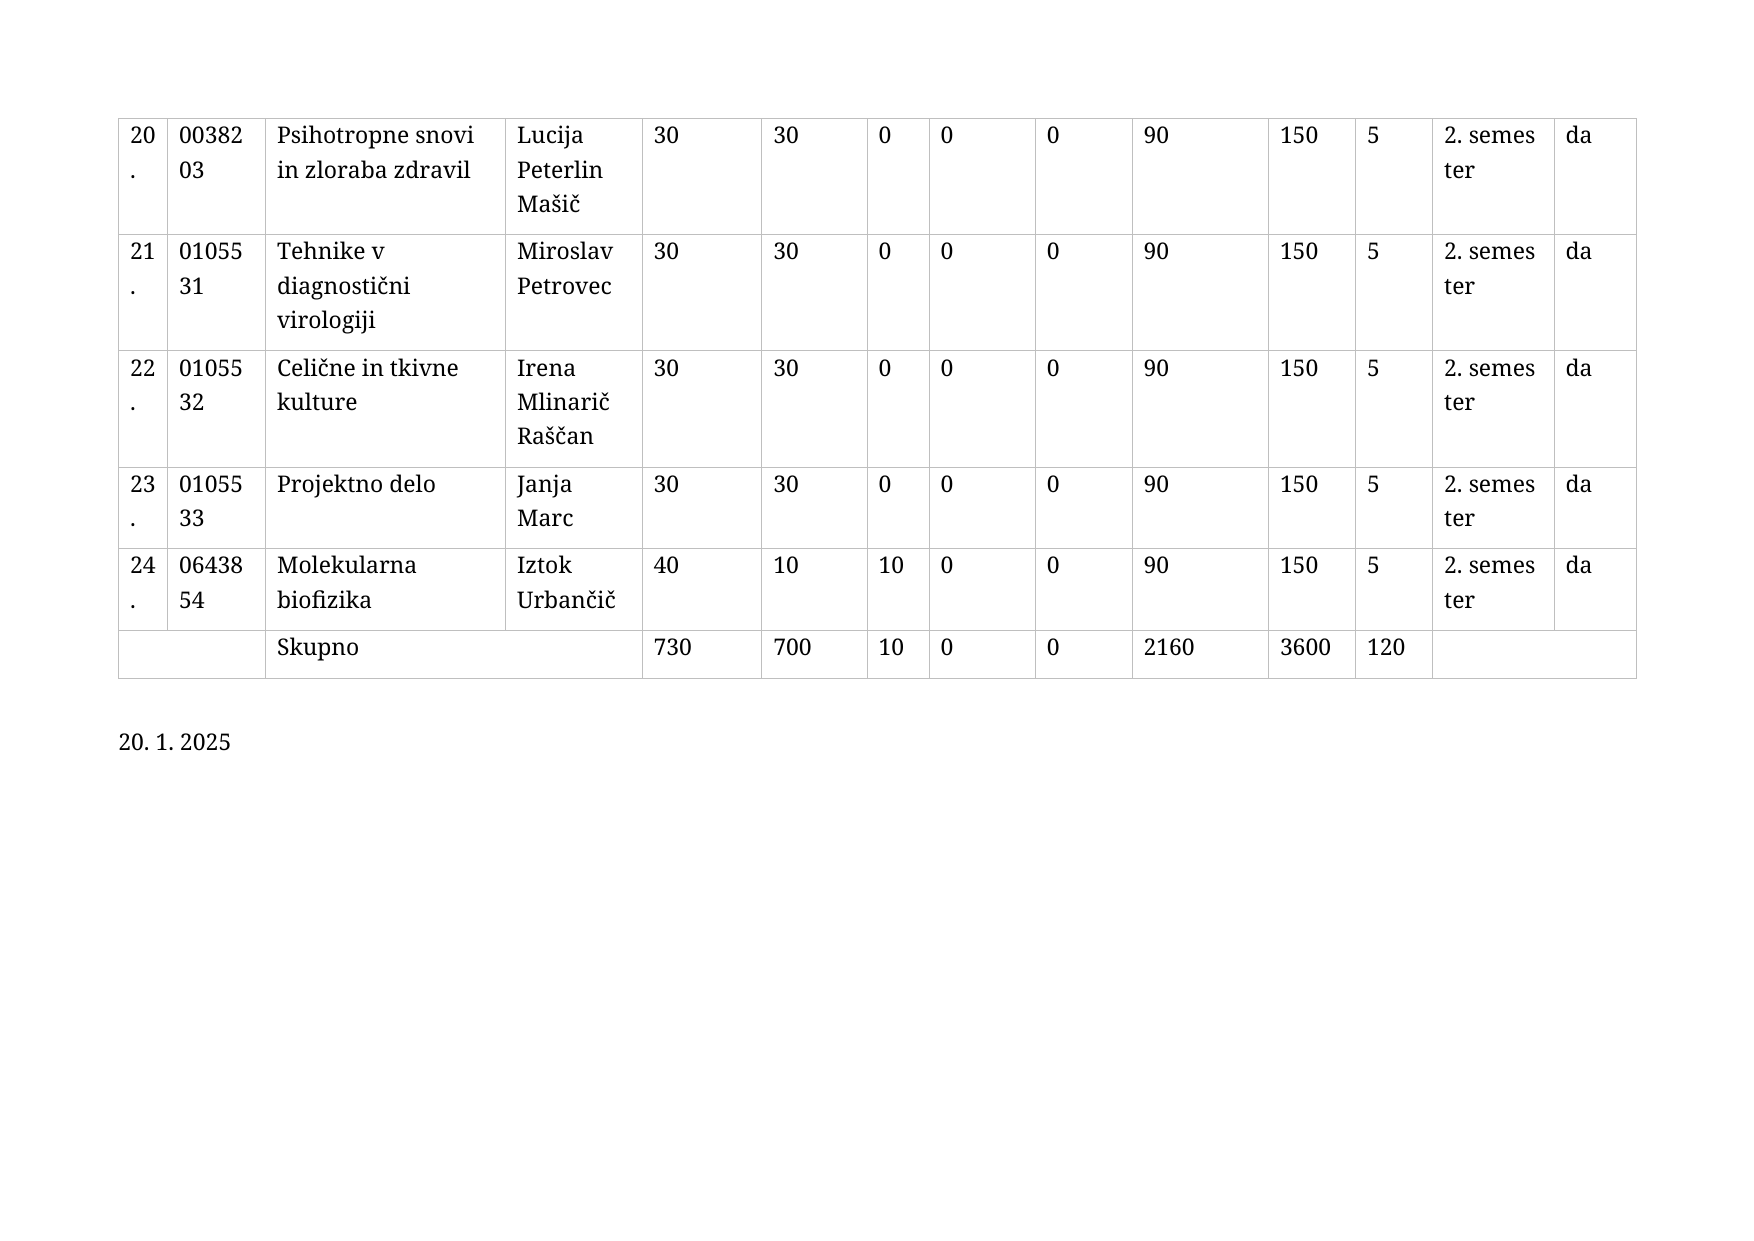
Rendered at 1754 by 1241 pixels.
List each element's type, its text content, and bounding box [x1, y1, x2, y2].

table_cell Lucija Peterlin Mašič [506, 119, 642, 234]
table_cell 150 [1269, 468, 1355, 548]
table_cell 0 [868, 235, 929, 350]
table_cell 2. semester [1433, 351, 1554, 467]
table_cell 120 [1356, 631, 1432, 677]
table_cell 0 [930, 351, 1035, 467]
table_cell [119, 631, 265, 677]
table_cell 0 [1036, 235, 1132, 350]
table_cell 0 [930, 549, 1035, 630]
table_cell 0 [868, 119, 929, 234]
table_cell Skupno [266, 631, 642, 677]
table_cell 30 [762, 119, 867, 234]
table_cell da [1555, 351, 1636, 467]
table_cell 20. [119, 119, 167, 234]
table_cell 0 [930, 119, 1035, 234]
table_cell da [1555, 549, 1636, 630]
table_cell 90 [1133, 351, 1268, 467]
table_cell 30 [643, 235, 761, 350]
table_cell 24. [119, 549, 167, 630]
table_cell Psihotropne snovi in zloraba zdravil [266, 119, 505, 234]
table_cell 700 [762, 631, 867, 677]
table_cell 30 [762, 468, 867, 548]
table_cell 10 [762, 549, 867, 630]
table_cell Tehnike v diagnostični virologiji [266, 235, 505, 350]
table_cell da [1555, 235, 1636, 350]
table_cell 10 [868, 631, 929, 677]
table_cell 150 [1269, 119, 1355, 234]
table_cell 5 [1356, 351, 1432, 467]
table_cell Irena Mlinarič Raščan [506, 351, 642, 467]
table_cell 0105531 [168, 235, 265, 350]
table_cell da [1555, 119, 1636, 234]
table_cell 0 [930, 631, 1035, 677]
table_cell 0 [930, 235, 1035, 350]
table_cell 2160 [1133, 631, 1268, 677]
table_cell 30 [643, 351, 761, 467]
table_cell 0105532 [168, 351, 265, 467]
table_cell 0 [1036, 119, 1132, 234]
table_cell 2. semester [1433, 235, 1554, 350]
table_cell 0 [868, 468, 929, 548]
table_cell da [1555, 468, 1636, 548]
table_cell Miroslav Petrovec [506, 235, 642, 350]
table_cell 5 [1356, 119, 1432, 234]
table_cell 90 [1133, 549, 1268, 630]
table_cell 5 [1356, 468, 1432, 548]
table_cell 40 [643, 549, 761, 630]
table_cell 2. semester [1433, 549, 1554, 630]
table_cell 0 [1036, 468, 1132, 548]
table_cell 90 [1133, 119, 1268, 234]
table_cell 150 [1269, 549, 1355, 630]
table_cell 5 [1356, 549, 1432, 630]
table_cell Projektno delo [266, 468, 505, 548]
table_cell 30 [762, 351, 867, 467]
table_cell Molekularna biofizika [266, 549, 505, 630]
table_cell 0 [930, 468, 1035, 548]
table_cell 2. semester [1433, 119, 1554, 234]
table_cell Celične in tkivne kulture [266, 351, 505, 467]
table_cell Janja Marc [506, 468, 642, 548]
table_cell 0105533 [168, 468, 265, 548]
table_cell 0 [1036, 549, 1132, 630]
table_cell 0 [1036, 351, 1132, 467]
table_cell Iztok Urbančič [506, 549, 642, 630]
table_cell 0038203 [168, 119, 265, 234]
table_cell 10 [868, 549, 929, 630]
table_cell [1433, 631, 1636, 677]
table_cell 21. [119, 235, 167, 350]
table_cell 23. [119, 468, 167, 548]
table_cell 30 [643, 468, 761, 548]
table_cell 30 [762, 235, 867, 350]
table_cell 150 [1269, 235, 1355, 350]
table_cell 730 [643, 631, 761, 677]
table_cell 0 [1036, 631, 1132, 677]
table_cell 2. semester [1433, 468, 1554, 548]
table_cell 0643854 [168, 549, 265, 630]
table_cell 150 [1269, 351, 1355, 467]
table_cell 30 [643, 119, 761, 234]
table_cell 90 [1133, 235, 1268, 350]
table_cell 22. [119, 351, 167, 467]
text 20. 1. 2025 [118, 725, 1636, 757]
table_cell 90 [1133, 468, 1268, 548]
table_cell 3600 [1269, 631, 1355, 677]
table_cell 5 [1356, 235, 1432, 350]
table_cell 0 [868, 351, 929, 467]
